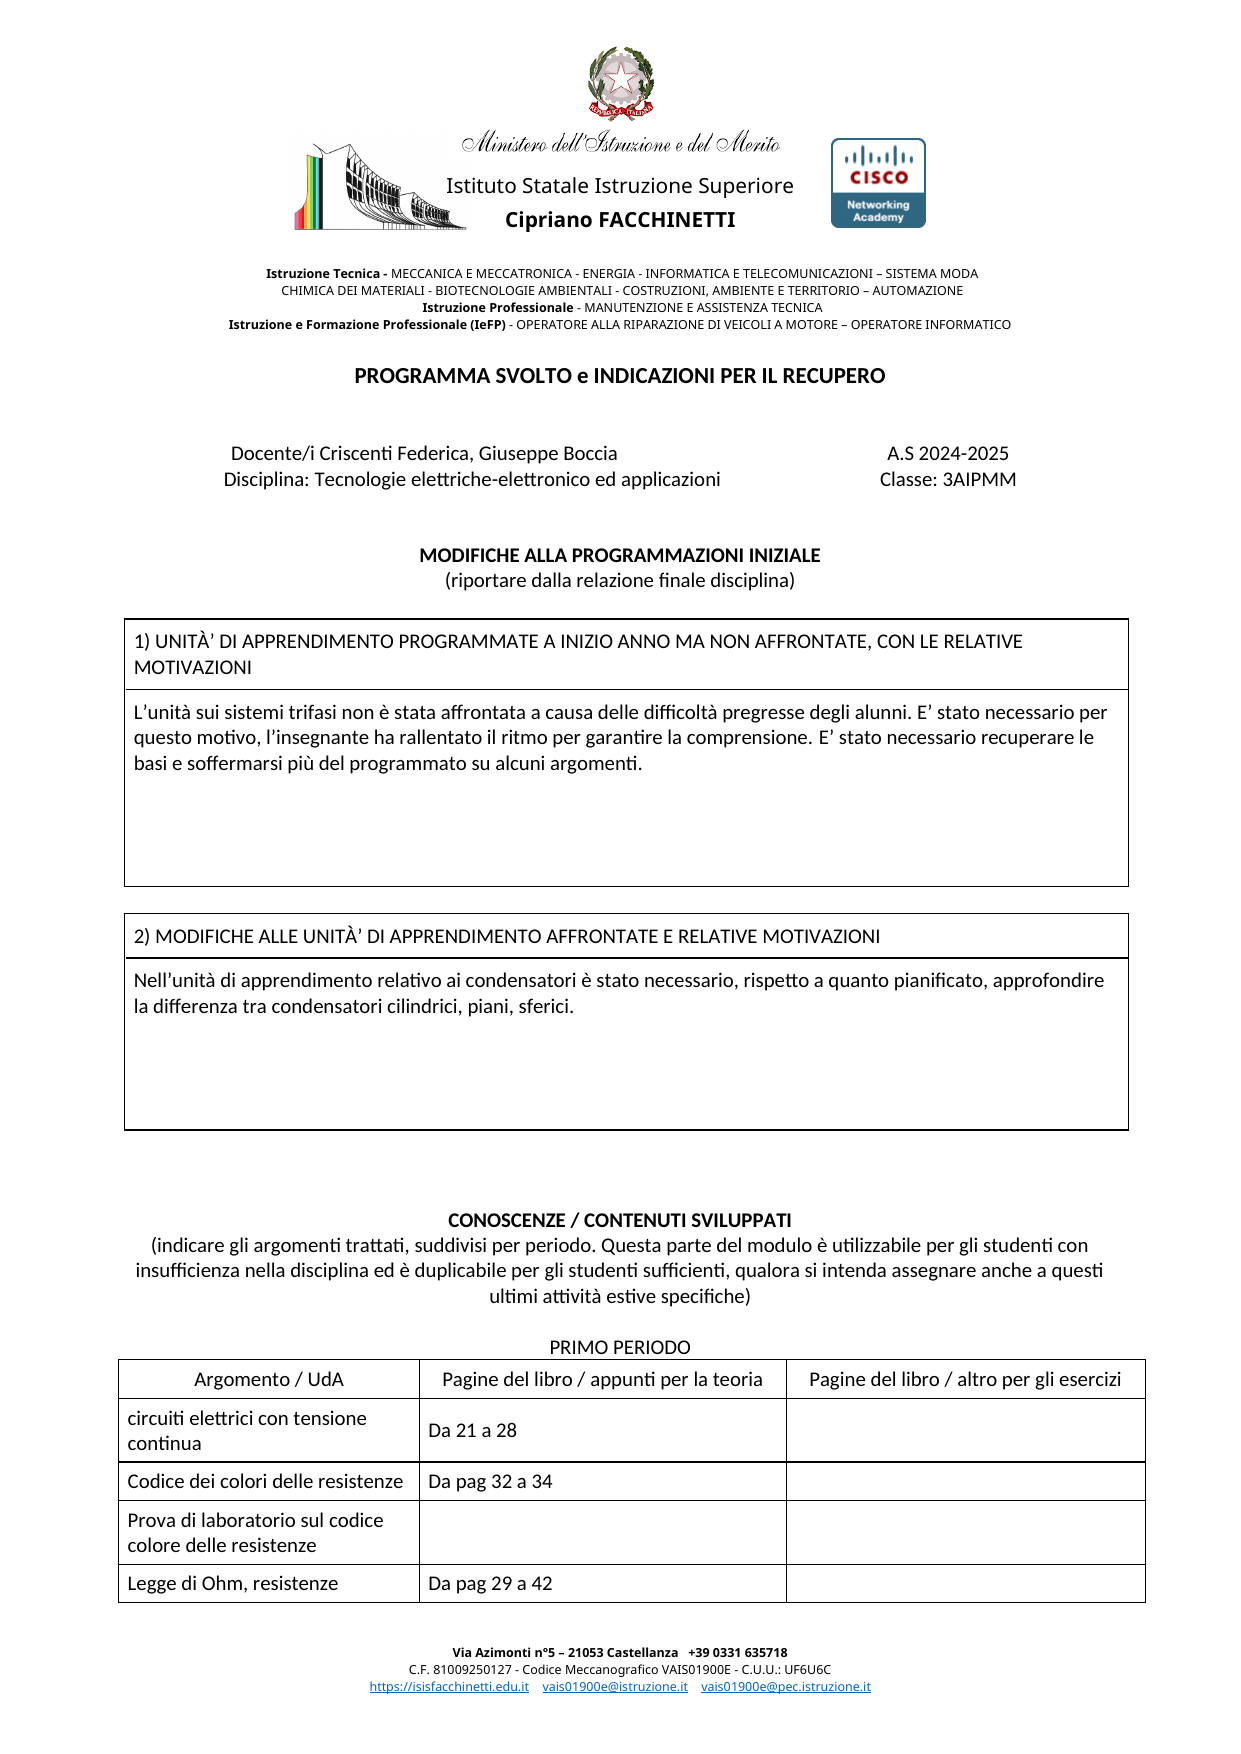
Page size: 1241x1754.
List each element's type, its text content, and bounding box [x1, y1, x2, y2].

table_header Pagine del libro / appunti per la teoria [420, 1360, 786, 1398]
text (indicare gli argomenti trattati, suddivisi per periodo. Questa parte del modulo è utilizzabile per gli studenti con insufficienza nella disciplina ed è duplicabile per gli studenti sufficienti, qualora si intenda assegnare anche a questi ultimi attività estive specifiche) [118, 1232, 1122, 1308]
table_cell Codice dei colori delle resistenze [119, 1463, 419, 1500]
table_cell [787, 1565, 1145, 1602]
picture [287, 38, 792, 231]
text MODIFICHE ALLA PROGRAMMAZIONI INIZIALE [118, 542, 1122, 567]
table_cell Prova di laboratorio sul codice colore delle resistenze [119, 1501, 419, 1563]
table_cell Nell’unità di apprendimento relativo ai condensatori è stato necessario, rispetto a quanto pianificato, approfondire la differenza tra condensatori cilindrici, piani, sferici. [125, 958, 1128, 1129]
text PROGRAMMA SVOLTO e INDICAZIONI PER IL RECUPERO [118, 362, 1122, 389]
table_header Pagine del libro / altro per gli esercizi [787, 1360, 1145, 1398]
table_cell L’unità sui sistemi trifasi non è stata affrontata a causa delle difficoltà pregresse degli alunni. E’ stato necessario per questo motivo, l’insegnante ha rallentato il ritmo per garantire la comprensione. E’ stato necessario recuperare le basi e soffermarsi più del programmato su alcuni argomenti. [125, 690, 1128, 886]
table_header 2) MODIFICHE ALLE UNITÀ’ DI APPRENDIMENTO AFFRONTATE E RELATIVE MOTIVAZIONI [125, 914, 1128, 957]
text Disciplina: Tecnologie elettriche-elettronico ed applicazioni Classe: 3AIPMM [118, 466, 1122, 491]
table_cell [787, 1399, 1145, 1461]
table_cell [787, 1463, 1145, 1500]
table_cell Da pag 29 a 42 [420, 1565, 786, 1602]
table_cell Legge di Ohm, resistenze [119, 1565, 419, 1602]
text CONOSCENZE / CONTENUTI SVILUPPATI [118, 1207, 1122, 1232]
text PRIMO PERIODO [118, 1334, 1122, 1359]
picture [831, 138, 926, 228]
text Docente/i Criscenti Federica, Giuseppe Boccia A.S 2024-2025 [118, 440, 1122, 466]
table_cell Da pag 32 a 34 [420, 1463, 786, 1500]
table_cell [420, 1501, 786, 1563]
table_header Argomento / UdA [119, 1360, 419, 1398]
table_header 1) UNITÀ’ DI APPRENDIMENTO PROGRAMMATE A INIZIO ANNO MA NON AFFRONTATE, CON LE RELATIVE MOTIVAZIONI [125, 620, 1128, 688]
text (riportare dalla relazione finale disciplina) [118, 567, 1122, 593]
table_cell Da 21 a 28 [420, 1399, 786, 1461]
table_cell [787, 1501, 1145, 1563]
table_cell circuiti elettrici con tensione continua [119, 1399, 419, 1461]
